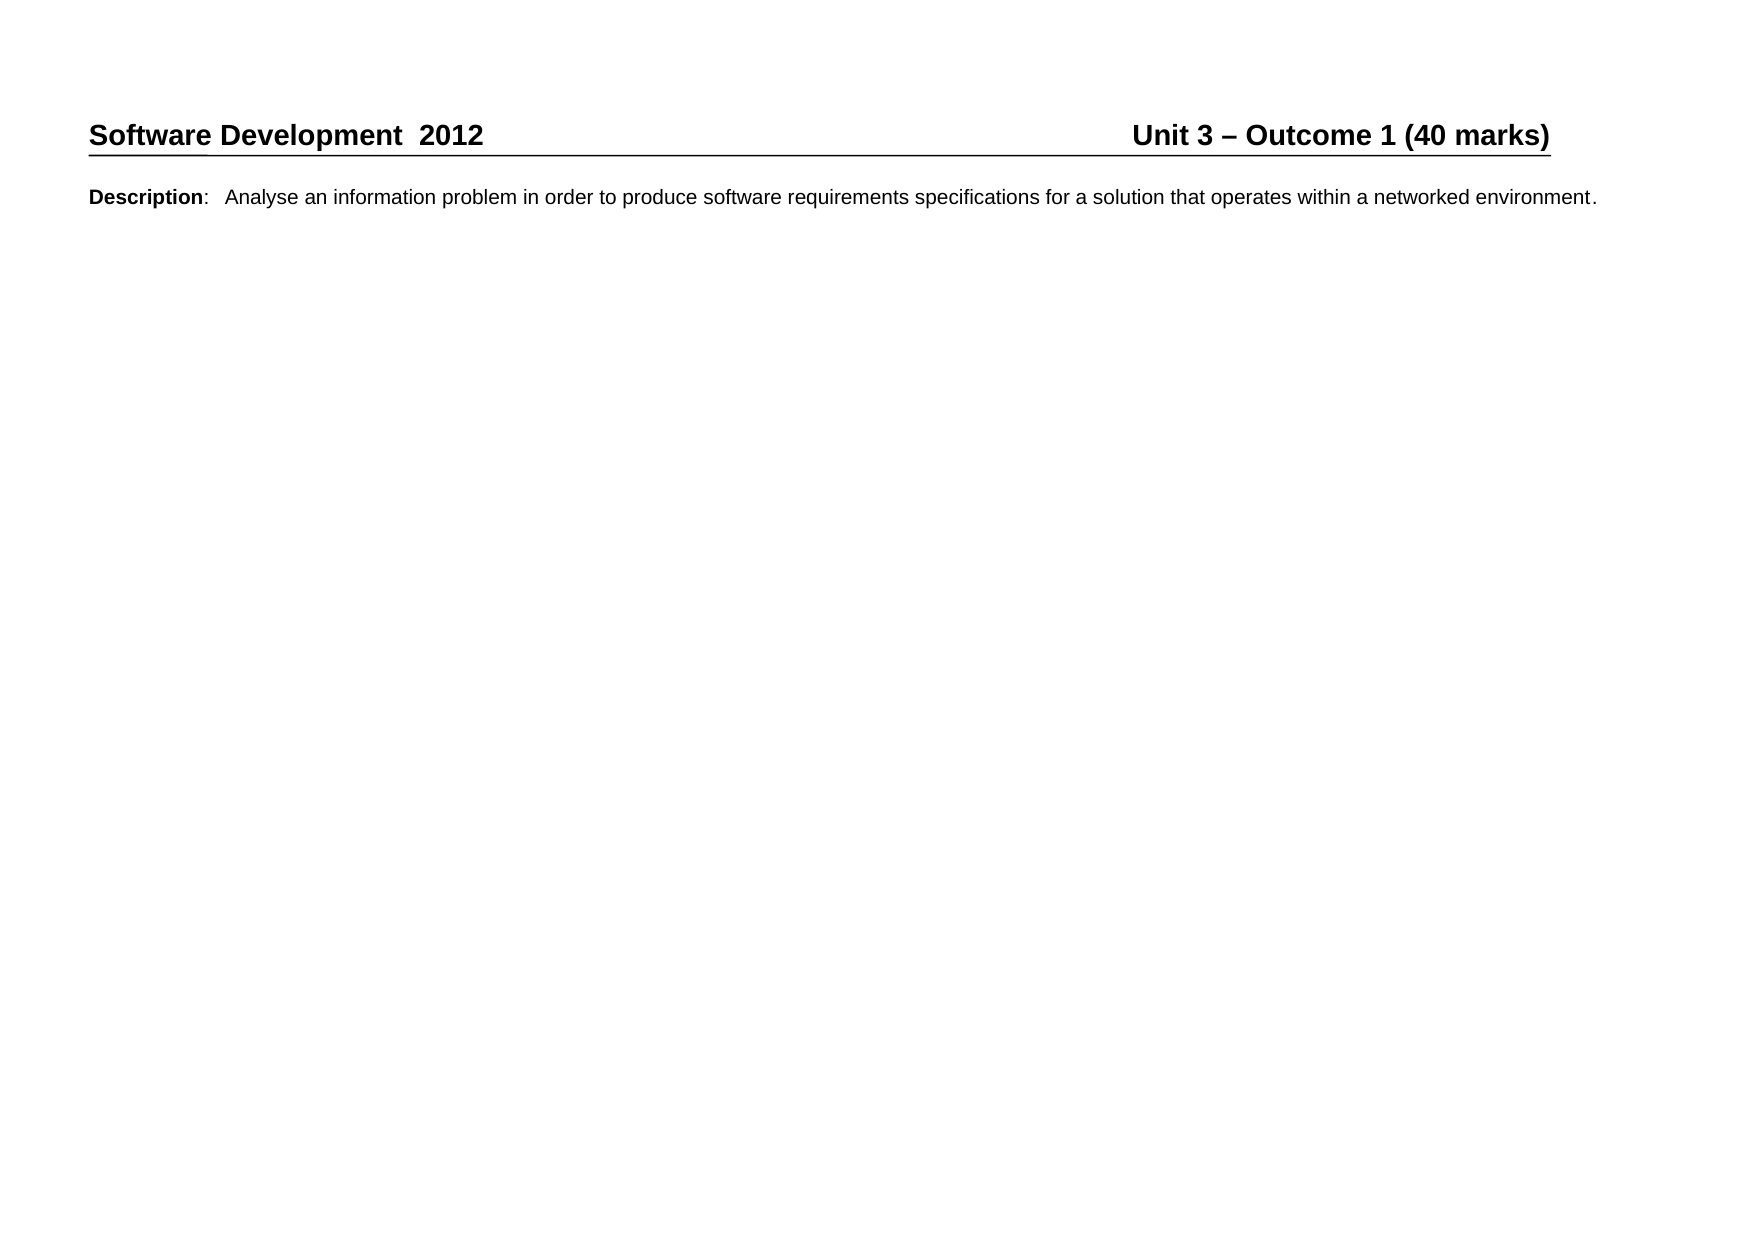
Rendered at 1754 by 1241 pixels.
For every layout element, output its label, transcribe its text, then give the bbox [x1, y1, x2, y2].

text Description: Analyse an information problem in order to produce software requirements specifications for a solution that operates within a networked environment. [89, 185, 1665, 209]
subtitle Software Development 2012 Unit 3 – Outcome 1 (40 marks) [89, 118, 1665, 152]
